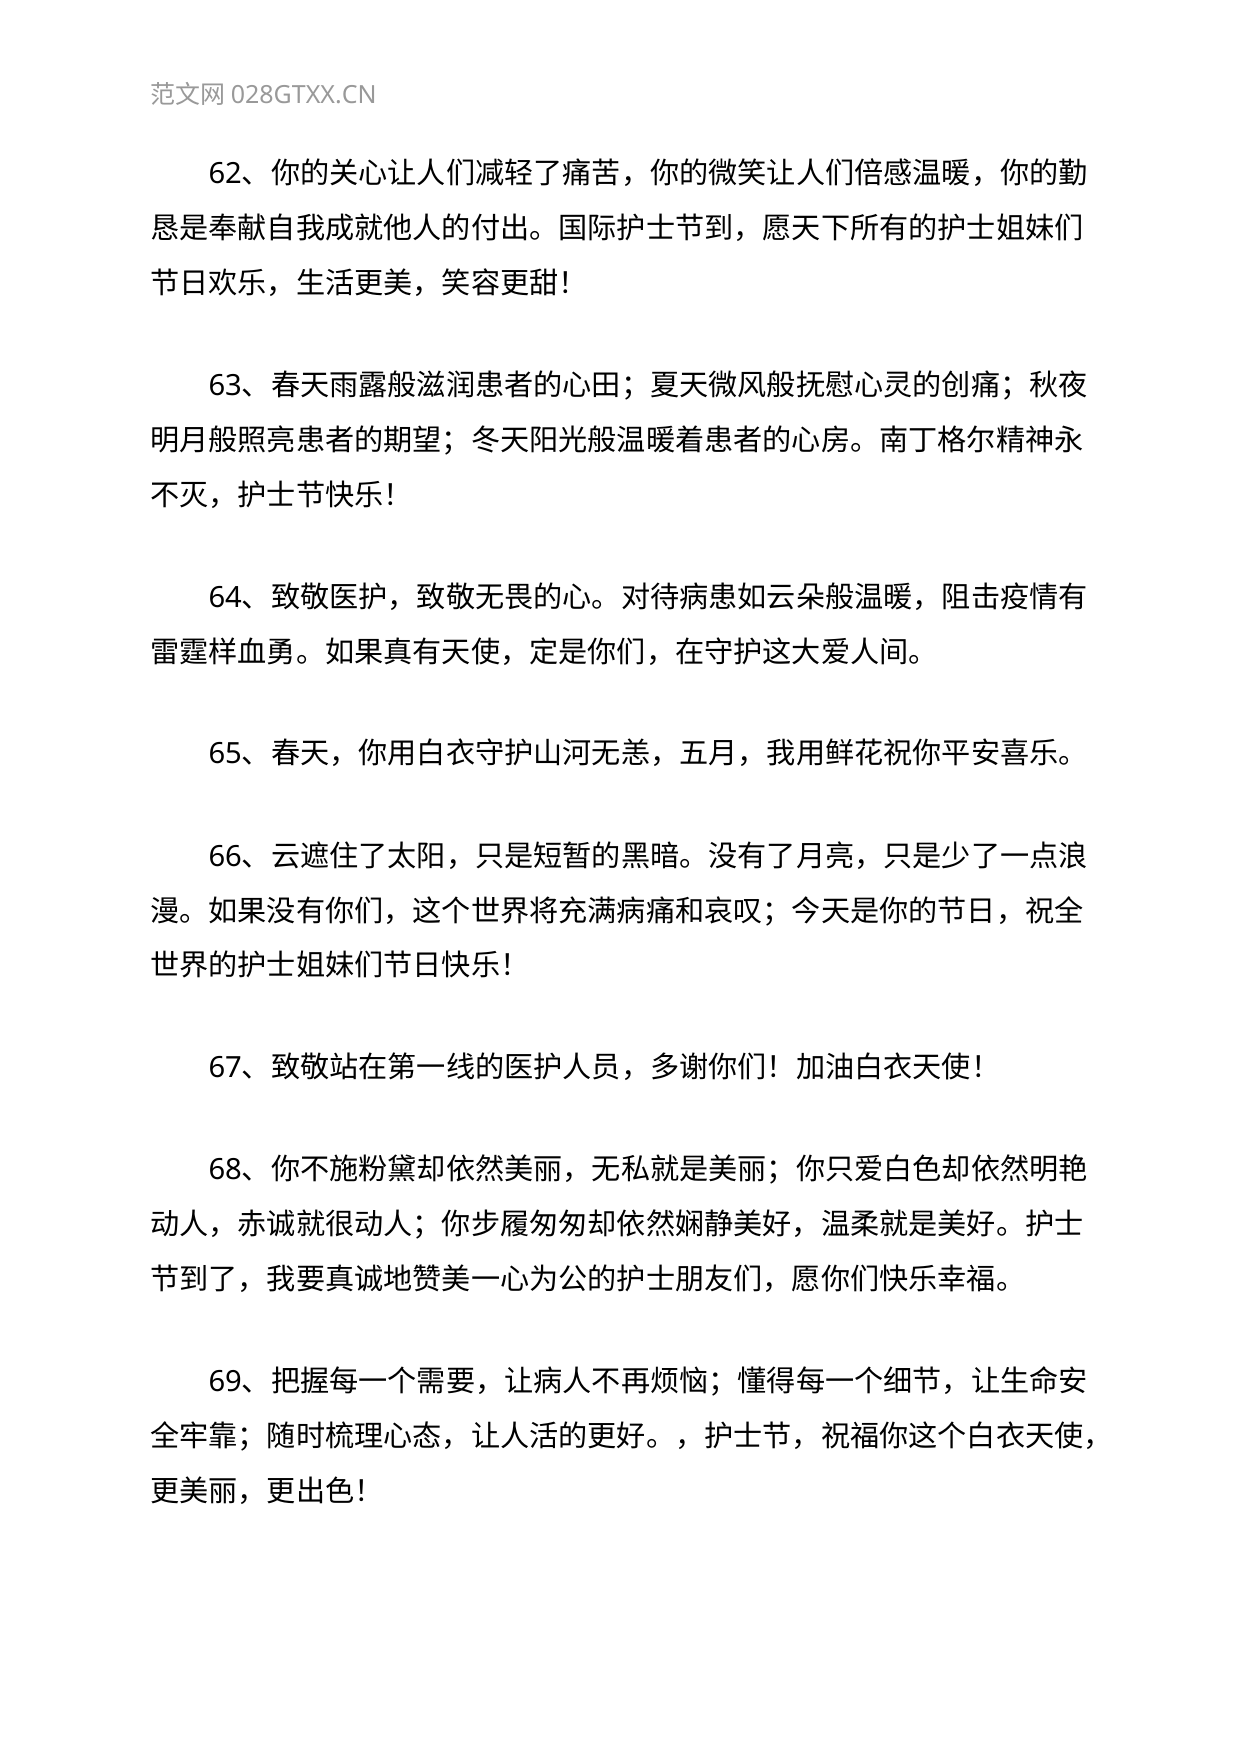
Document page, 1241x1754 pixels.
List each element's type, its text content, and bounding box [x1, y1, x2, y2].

text 65、春天，你用白衣守护山河无恙，五月，我用鲜花祝你平安喜乐。 [150, 730, 1090, 772]
text 63、春天雨露般滋润患者的心田；夏天微风般抚慰心灵的创痛；秋夜明月般照亮患者的期望；冬天阳光般温暖着患者的心房。南丁格尔精神永不灭，护士节快乐！ [150, 362, 1090, 514]
text 62、你的关心让人们减轻了痛苦，你的微笑让人们倍感温暖，你的勤恳是奉献自我成就他人的付出。国际护士节到，愿天下所有的护士姐妹们节日欢乐，生活更美，笑容更甜！ [150, 150, 1090, 302]
text 66、云遮住了太阳，只是短暂的黑暗。没有了月亮，只是少了一点浪漫。如果没有你们，这个世界将充满病痛和哀叹；今天是你的节日，祝全世界的护士姐妹们节日快乐！ [150, 832, 1090, 984]
text 69、把握每一个需要，让病人不再烦恼；懂得每一个细节，让生命安全牢靠；随时梳理心态，让人活的更好。，护士节，祝福你这个白衣天使，更美丽，更出色！ [150, 1357, 1090, 1509]
text 68、你不施粉黛却依然美丽，无私就是美丽；你只爱白色却依然明艳动人，赤诚就很动人；你步履匆匆却依然娴静美好，温柔就是美好。护士节到了，我要真诚地赞美一心为公的护士朋友们，愿你们快乐幸福。 [150, 1146, 1090, 1298]
text 67、致敬站在第一线的医护人员，多谢你们！加油白衣天使！ [150, 1044, 1090, 1086]
text 64、致敬医护，致敬无畏的心。对待病患如云朵般温暖，阻击疫情有雷霆样血勇。如果真有天使，定是你们，在守护这大爱人间。 [150, 573, 1090, 671]
